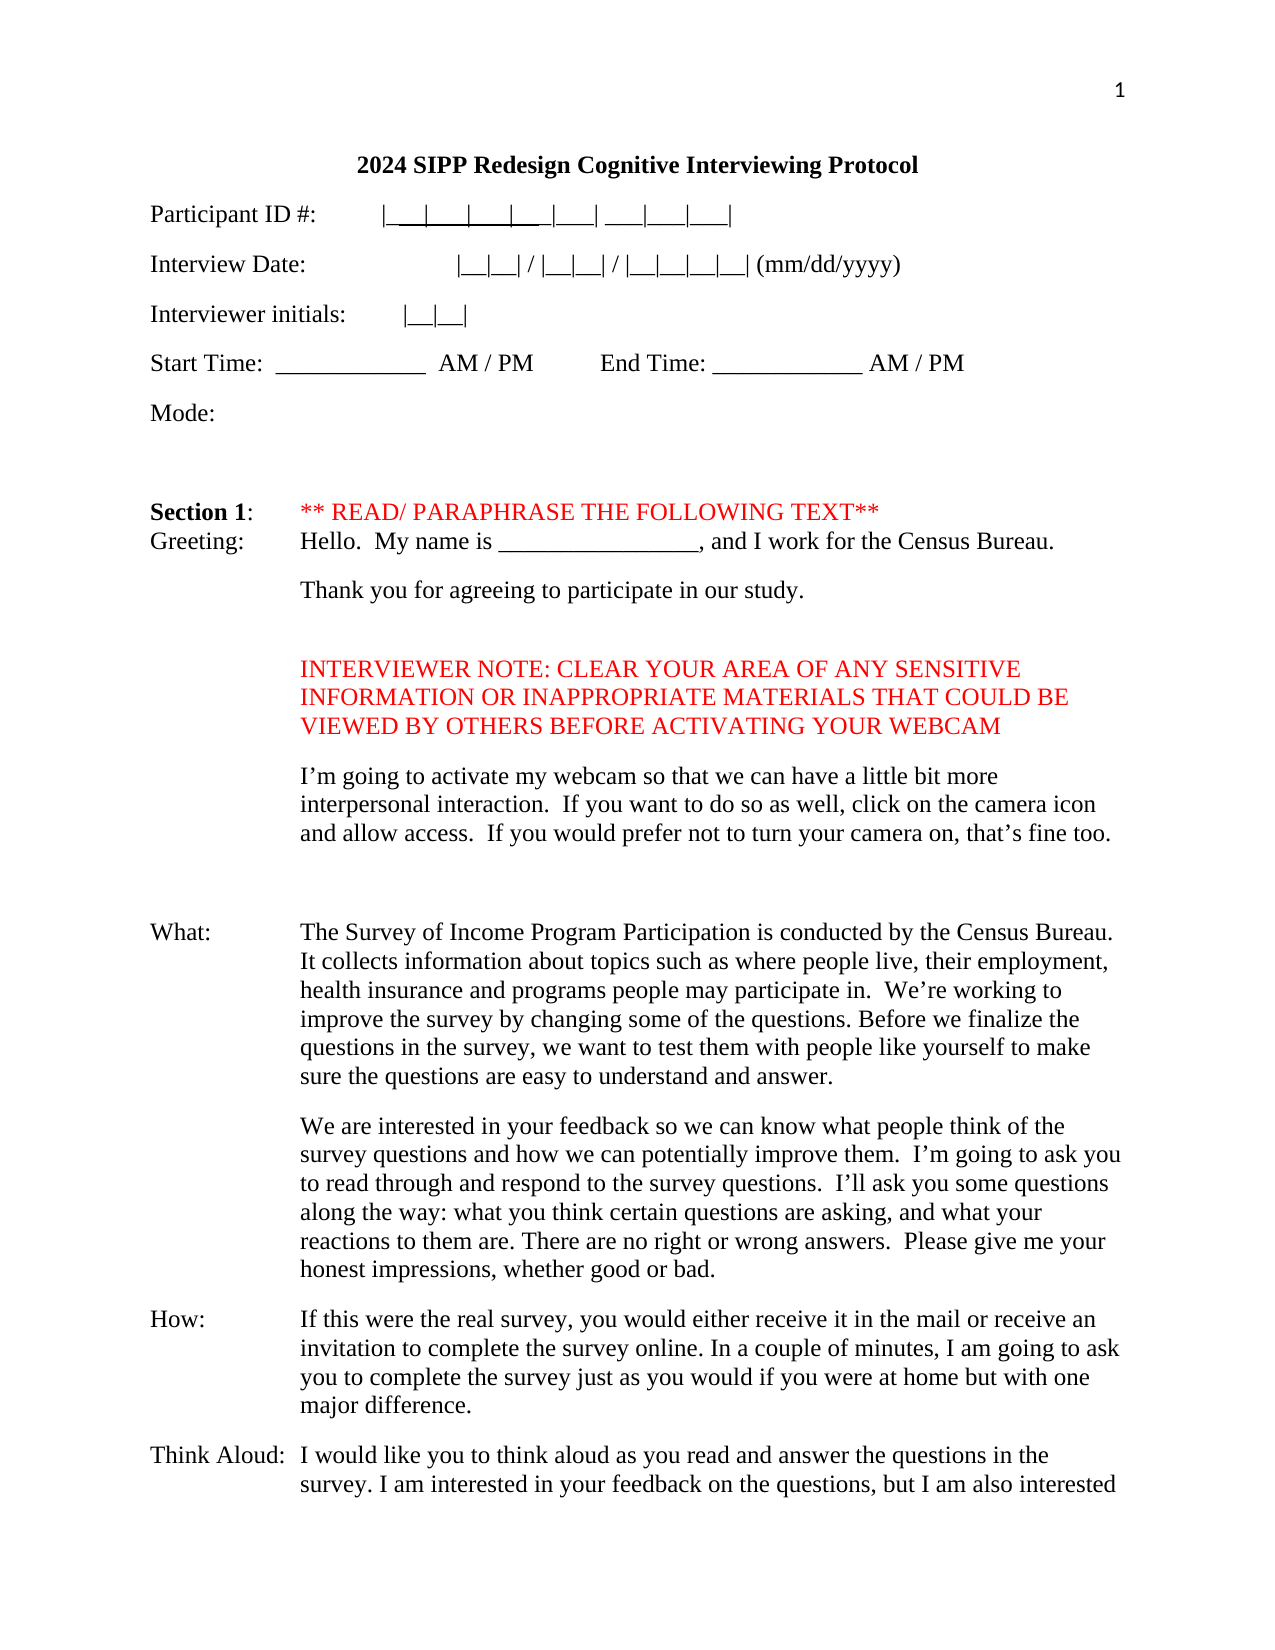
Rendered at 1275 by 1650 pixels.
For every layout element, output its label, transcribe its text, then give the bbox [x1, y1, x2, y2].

text We are interested in your feedback so we can know what people think of the survey questions and how we can potentially improve them. I’m going to ask you to read through and respond to the survey questions. I’ll ask you some questions along the way: what you think certain questions are asking, and what your reactions to them are. There are no right or wrong answers. Please give me your honest impressions, whether good or bad. [300, 1111, 1125, 1283]
text Interview Date: |__|__| / |__|__| / |__|__|__|__| (mm/dd/yyyy) [150, 249, 1125, 278]
text Start Time: ____________ AM / PM End Time: ____________ AM / PM [150, 348, 1125, 377]
text Section 1: ** Read/ Paraphrase the following text** Greeting: Hello. My name is ________________, and I work for the Census Bureau. [150, 497, 1125, 554]
text 2024 SIPP Redesign Cognitive Interviewing Protocol [150, 150, 1125, 179]
text Participant ID #: |___|___|___|___|___| ___|___|___| [150, 199, 1125, 228]
text What: The Survey of Income Program Participation is conducted by the Census Bureau. It collects information about topics such as where people live, their employment, health insurance and programs people may participate in. We’re working to improve the survey by changing some of the questions. Before we finalize the questions in the survey, we want to test them with people like yourself to make sure the questions are easy to understand and answer. [150, 917, 1125, 1090]
text Interviewer initials: |__|__| [150, 299, 1125, 327]
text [150, 1440, 1125, 1497]
text Thank you for agreeing to participate in our study. [300, 575, 1125, 604]
text Mode: [150, 398, 1125, 427]
list INTERVIEWER NOTE: CLEAR YOUR AREA OF ANY SENSITIVE INFORMATION OR INAPPROPRIATE MATERIALS THAT COULD BE VIEWED BY OTHERS BEFORE ACTIVATING YOUR WEBCAM [300, 654, 1125, 740]
text How: If this were the real survey, you would either receive it in the mail or receive an invitation to complete the survey online. In a couple of minutes, I am going to ask you to complete the survey just as you would if you were at home but with one major difference. [150, 1304, 1125, 1419]
text I’m going to activate my webcam so that we can have a little bit more interpersonal interaction. If you want to do so as well, click on the camera icon and allow access. If you would prefer not to turn your camera on, that’s fine too. [300, 761, 1125, 847]
